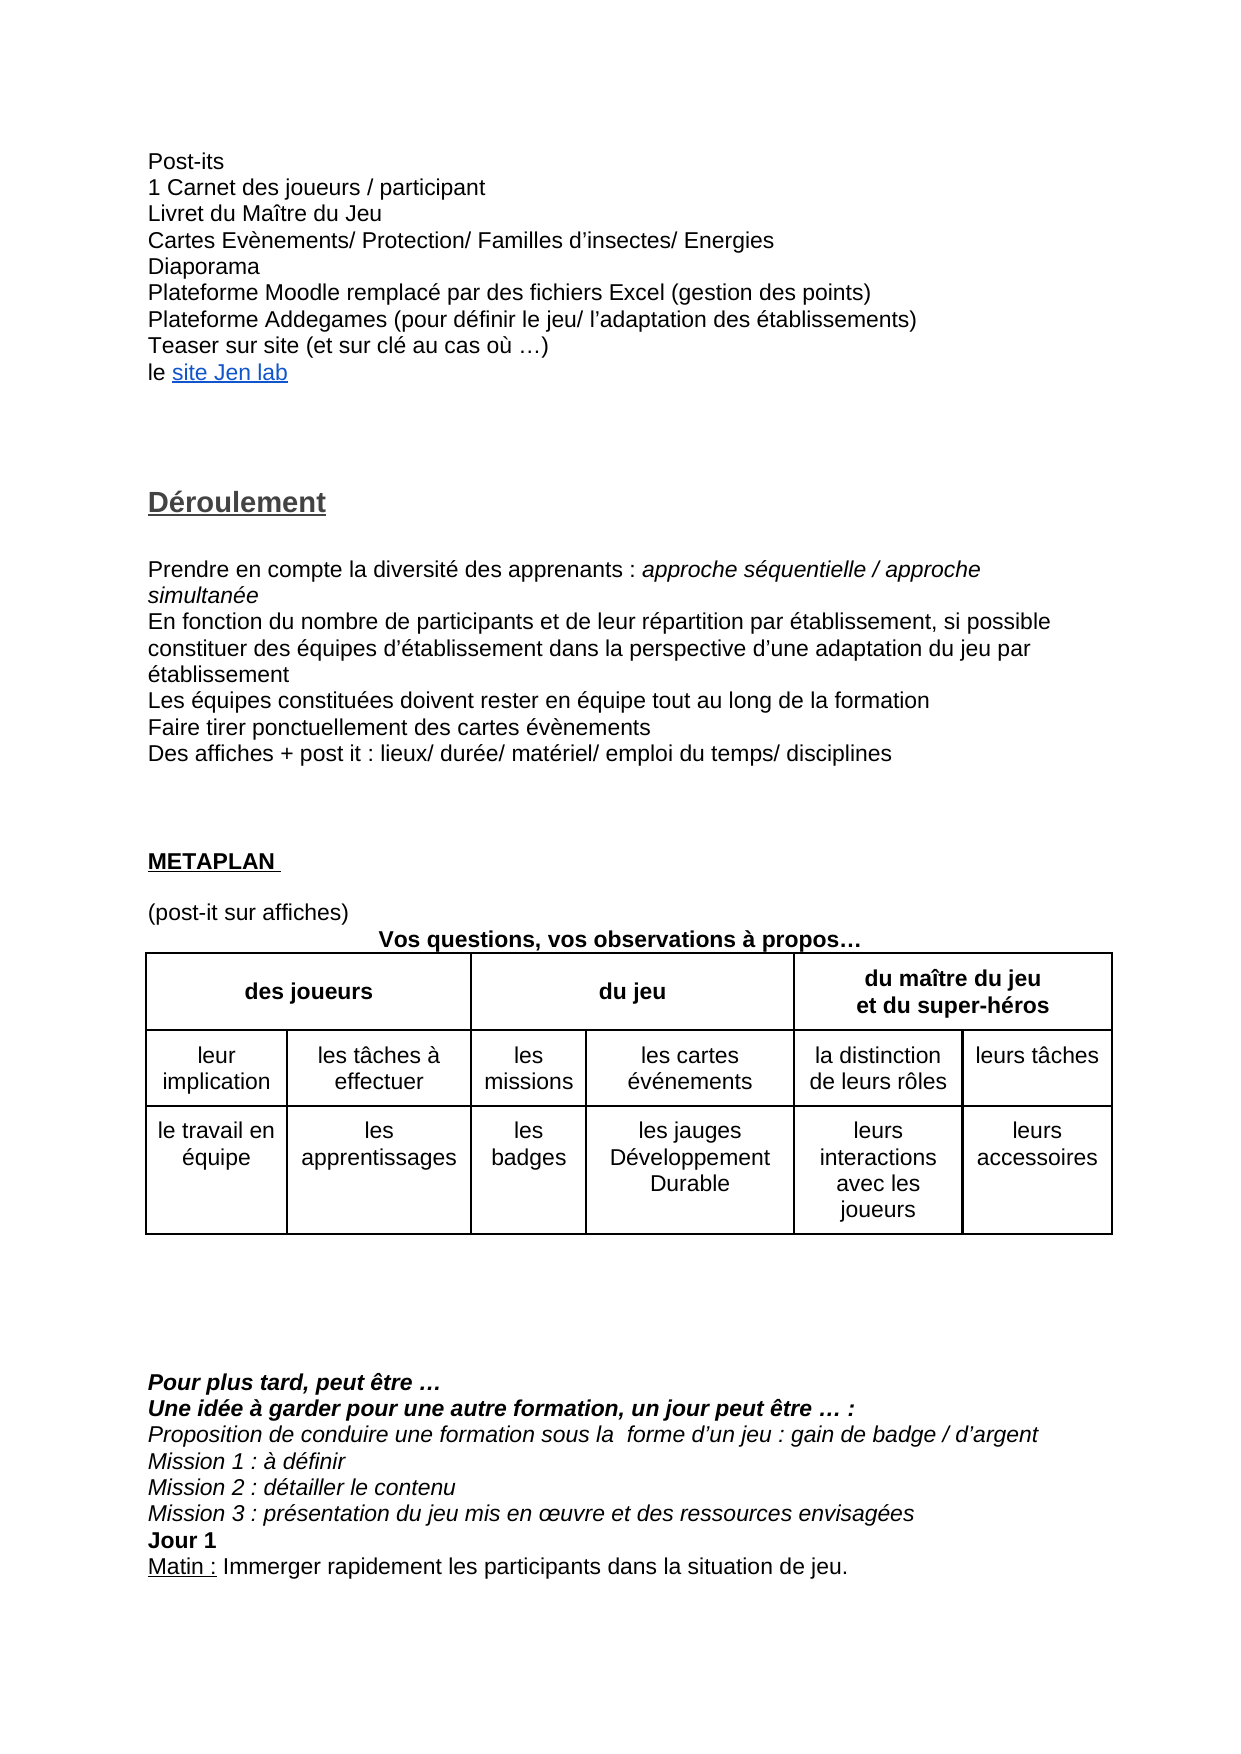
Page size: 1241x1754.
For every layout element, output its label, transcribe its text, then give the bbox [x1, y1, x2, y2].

table_cell les tâches à effectuer [288, 1031, 470, 1105]
text Les équipes constituées doivent rester en équipe tout au long de la formation [148, 687, 1093, 714]
text Mission 1 : à définir [148, 1448, 1093, 1474]
text Plateforme Addegames (pour définir le jeu/ l’adaptation des établissements) [148, 306, 1093, 332]
text Vos questions, vos observations à propos… [148, 926, 1093, 952]
text Proposition de conduire une formation sous la forme d’un jeu : gain de badge / d’argent [148, 1421, 1093, 1448]
text 1 Carnet des joueurs / participant [148, 174, 1093, 200]
table_cell les cartes événements [587, 1031, 793, 1105]
table_cell leurs interactions avec les joueurs [795, 1107, 961, 1233]
text METAPLAN [148, 848, 1093, 874]
text Jour 1 [148, 1527, 1093, 1553]
table_header des joueurs [147, 954, 470, 1029]
table_header du jeu [472, 954, 793, 1029]
text Post-its [148, 148, 1093, 174]
text Déroulement [148, 485, 1093, 518]
text Mission 2 : détailler le contenu [148, 1474, 1093, 1500]
table_cell leurs accessoires [964, 1107, 1111, 1233]
text Pour plus tard, peut être … [148, 1368, 1093, 1395]
text Cartes Evènements/ Protection/ Familles d’insectes/ Energies [148, 227, 1093, 253]
text Plateforme Moodle remplacé par des fichiers Excel (gestion des points) [148, 279, 1093, 306]
text Une idée à garder pour une autre formation, un jour peut être … : [148, 1395, 1093, 1421]
table_cell les apprentissages [288, 1107, 470, 1233]
text Faire tirer ponctuellement des cartes évènements [148, 714, 1093, 740]
table_cell leur implication [147, 1031, 286, 1105]
text En fonction du nombre de participants et de leur répartition par établissement, si possible constituer des équipes d’établissement dans la perspective d’une adaptation du jeu par établissement [148, 608, 1093, 687]
table_cell les jauges Développement Durable [587, 1107, 793, 1233]
text Des affiches + post it : lieux/ durée/ matériel/ emploi du temps/ disciplines [148, 740, 1093, 766]
text Teaser sur site (et sur clé au cas où …) [148, 332, 1093, 358]
text Mission 3 : présentation du jeu mis en œuvre et des ressources envisagées [148, 1500, 1093, 1527]
table_cell leurs tâches [964, 1031, 1111, 1105]
table_cell la distinction de leurs rôles [795, 1031, 961, 1105]
table_cell les badges [472, 1107, 585, 1233]
text (post-it sur affiches) [148, 899, 1093, 926]
text Prendre en compte la diversité des apprenants : approche séquentielle / approche simultanée [148, 556, 1093, 608]
table_cell les missions [472, 1031, 585, 1105]
text Diaporama [148, 253, 1093, 279]
table_header du maître du jeu et du super-héros [795, 954, 1111, 1029]
text Matin : Immerger rapidement les participants dans la situation de jeu. [148, 1553, 1093, 1579]
text le site Jen lab [148, 358, 1093, 385]
text Livret du Maître du Jeu [148, 200, 1093, 227]
table_cell le travail en équipe [147, 1107, 286, 1233]
